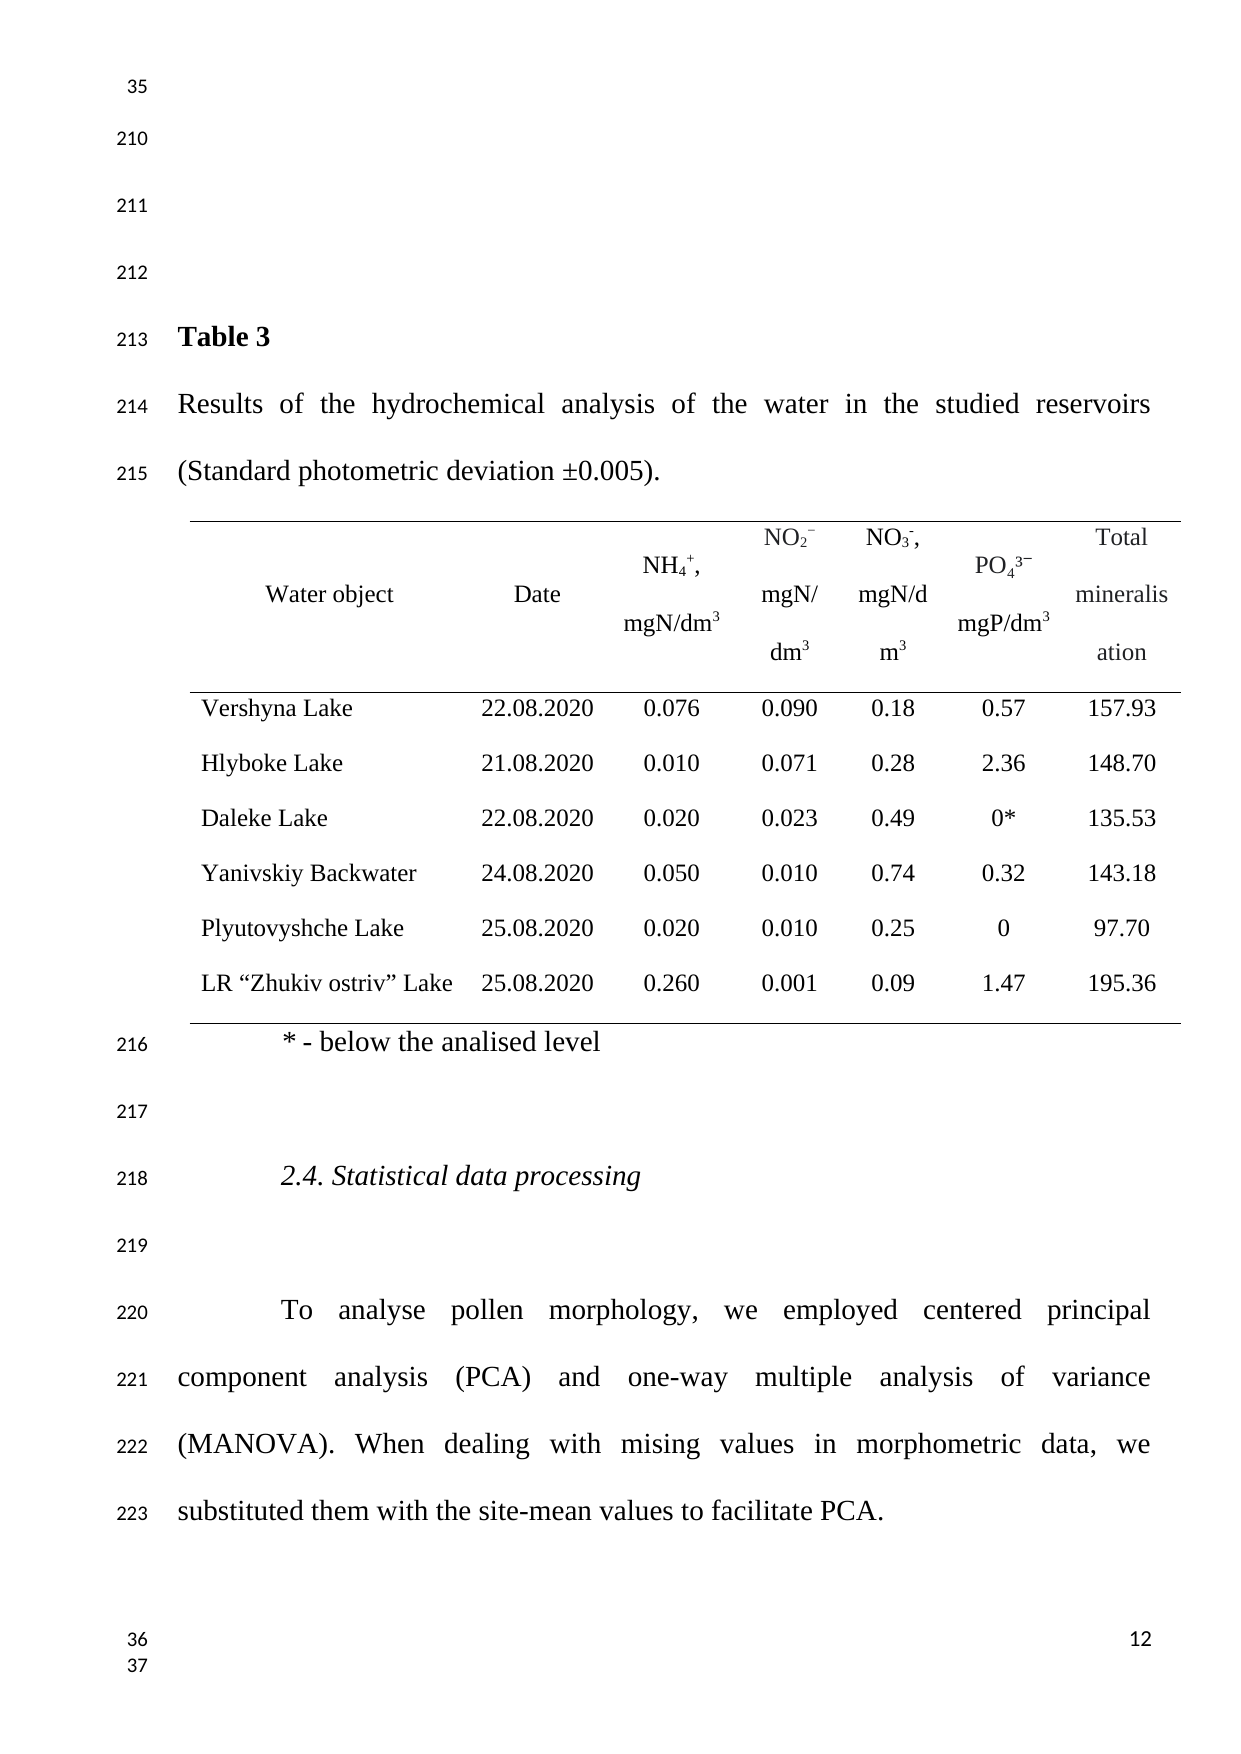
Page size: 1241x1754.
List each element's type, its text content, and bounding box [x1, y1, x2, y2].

table_cell 0.49 [841, 803, 944, 858]
text 2.4. Statistical data processing [177, 1158, 1152, 1191]
table_cell 24.08.2020 [469, 858, 605, 913]
table_cell 195.36 [1063, 968, 1181, 1023]
table_cell 22.08.2020 [469, 803, 605, 858]
table_cell 0.010 [738, 858, 841, 913]
table_cell 97.70 [1063, 913, 1181, 968]
table_cell 0 [945, 913, 1062, 968]
table_cell 25.08.2020 [469, 913, 605, 968]
table_cell LR “Zhukiv ostriv” Lake [190, 968, 469, 1023]
table_cell 0.050 [605, 858, 738, 913]
table_header NH4+, mgN/dm3 [605, 522, 738, 692]
table_cell 0.260 [605, 968, 738, 1023]
table_cell 0.090 [738, 693, 841, 748]
text Results of the hydrochemical analysis of the water in the studied reservoirs (Standard photometric deviation ±0.005). [177, 386, 1152, 487]
text To analyse pollen morphology, we employed centered principal component analysis (PCA) and one-way multiple analysis of variance (MANOVA). When dealing with mising values in morphometric data, we substituted them with the site-mean values to facilitate PCA. [177, 1292, 1152, 1527]
text * - below the analised level [177, 1024, 1152, 1057]
table_cell 0.071 [738, 748, 841, 803]
table_header NO3-, mgN/dm3 [841, 522, 944, 692]
table_cell 22.08.2020 [469, 693, 605, 748]
table_header PO₄³⁻ mgP/dm3 [945, 522, 1062, 692]
table_cell 2.36 [945, 748, 1062, 803]
table_cell 0.001 [738, 968, 841, 1023]
table_cell Daleke Lake [190, 803, 469, 858]
table_cell 148.70 [1063, 748, 1181, 803]
table_cell 0.57 [945, 693, 1062, 748]
table_cell Plyutovyshche Lake [190, 913, 469, 968]
table_cell Vershyna Lake [190, 693, 469, 748]
table_cell 0.020 [605, 803, 738, 858]
table_cell 0.09 [841, 968, 944, 1023]
table_cell 0.020 [605, 913, 738, 968]
table_cell 0.010 [738, 913, 841, 968]
table_header Date [469, 522, 605, 692]
table_cell 0.010 [605, 748, 738, 803]
table_header Total mineralisation [1063, 522, 1181, 692]
table_cell 143.18 [1063, 858, 1181, 913]
table_header NO2− mgN/dm3 [738, 522, 841, 692]
table_cell 0.023 [738, 803, 841, 858]
table_cell 0.25 [841, 913, 944, 968]
table_cell 135.53 [1063, 803, 1181, 858]
table_cell 25.08.2020 [469, 968, 605, 1023]
table_cell Hlyboke Lake [190, 748, 469, 803]
table_cell 0.18 [841, 693, 944, 748]
table_cell 0.32 [945, 858, 1062, 913]
table_cell 0.74 [841, 858, 944, 913]
table_cell Yanivskiy Backwater [190, 858, 469, 913]
text Table 3 [177, 319, 1152, 353]
table_cell 0.28 [841, 748, 944, 803]
table_cell 21.08.2020 [469, 748, 605, 803]
table_cell 1.47 [945, 968, 1062, 1023]
table_cell 157.93 [1063, 693, 1181, 748]
table_cell 0* [945, 803, 1062, 858]
table_header Water object [190, 522, 469, 692]
table_cell 0.076 [605, 693, 738, 748]
